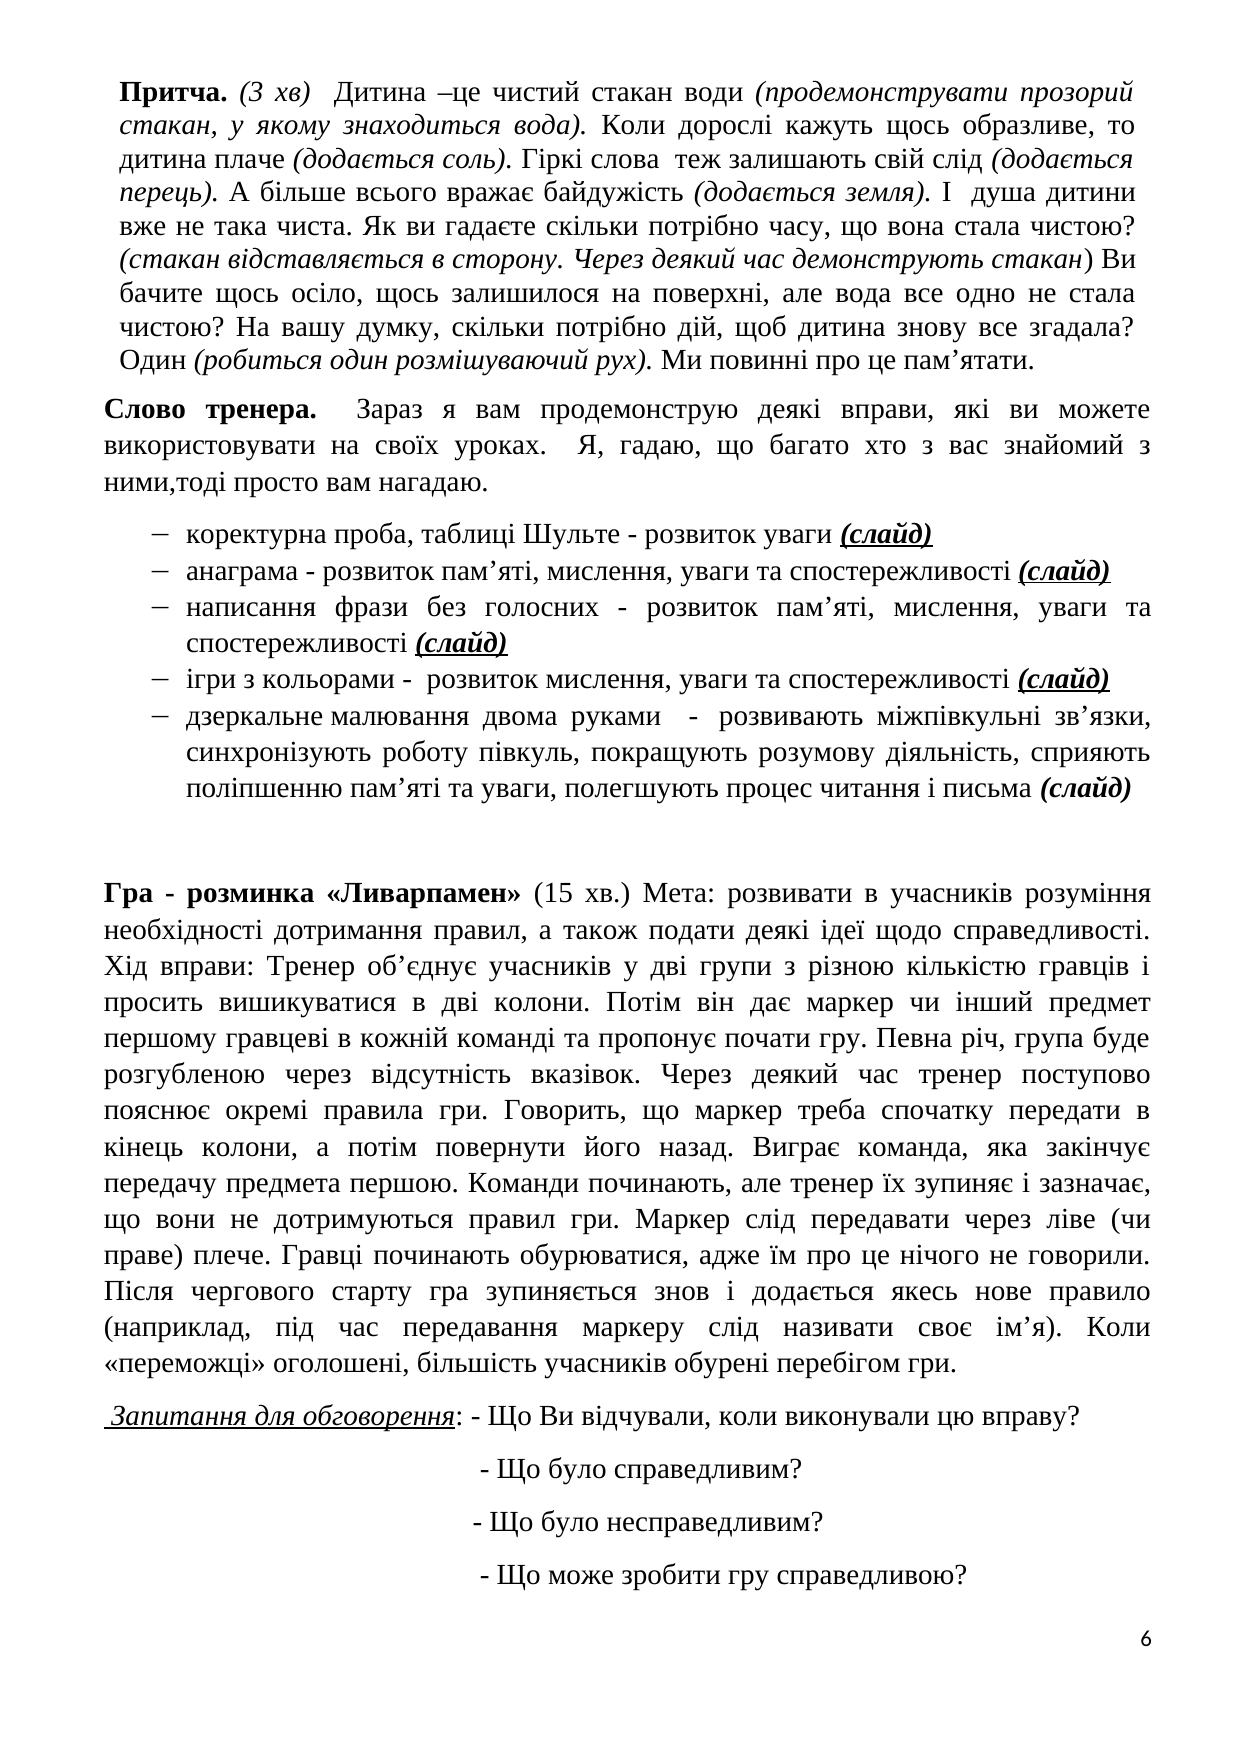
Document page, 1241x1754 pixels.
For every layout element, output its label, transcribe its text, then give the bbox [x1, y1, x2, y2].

text - Що було справедливим? [472, 1451, 1152, 1485]
list ігри з кольорами - розвиток мислення, уваги та спостережливості (слайд) [148, 661, 1152, 695]
text - Що було несправедливим? [472, 1504, 1152, 1537]
text Запитання для обговорення: - Що Ви відчували, коли виконували цю вправу? [103, 1398, 1152, 1432]
list анаграма - розвиток пам’яті, мислення, уваги та спостережливості (слайд) [148, 553, 1152, 586]
list дзеркальне малювання двома руками - розвивають міжпівкульні зв’язки, синхронізують роботу півкуль, покращують розумову діяльність, сприяють поліпшенню пам’яті та уваги, полегшують процес читання і письма (слайд) [148, 698, 1152, 803]
list написання фрази без голосних - розвиток пам’яті, мислення, уваги та спостережливості (слайд) [148, 589, 1152, 659]
text Притча. (3 хв) Дитина –це чистий стакан води (продемонструвати прозорий стакан, у якому знаходиться вода). Коли дорослі кажуть щось образливе, то дитина плаче (додається соль). Гіркі слова теж залишають свій слід (додається перець). А більше всього вражає байдужість (додається земля). І душа дитини вже не така чиста. Як ви гадаєте скільки потрібно часу, що вона стала чистою? (стакан відставляється в сторону. Через деякий час демонструють стакан) Ви бачите щось осіло, щось залишилося на поверхні, але вода все одно не стала чистою? На вашу думку, скільки потрібно дій, щоб дитина знову все згадала? Один (робиться один розмішуваючий рух). Ми повинні про це пам’ятати. [119, 74, 1136, 376]
text - Що може зробити гру справедливою? [472, 1557, 1152, 1590]
list коректурна проба, таблиці Шульте - розвиток уваги (слайд) [148, 516, 1152, 550]
text Слово тренера. Зараз я вам продемонструю деякі вправи, які ви можете використовувати на своїх уроках. Я, гадаю, що багато хто з вас знайомий з ними,тоді просто вам нагадаю. [103, 391, 1152, 497]
text Гра - розминка «Ливарпамен» (15 хв.) Мета: розвивати в учасників розуміння необхідності дотримання правил, а також подати деякі ідеї щодо справедливості. Хід вправи: Тренер об’єднує учасників у дві групи з різною кількістю гравців і просить вишикуватися в дві колони. Потім він дає маркер чи інший предмет першому гравцеві в кожній команді та пропонує почати гру. Певна річ, група буде розгубленою через відсутність вказівок. Через деякий час тренер поступово пояснює окремі правила гри. Говорить, що маркер треба спочатку передати в кінець колони, а потім повернути його назад. Виграє команда, яка закінчує передачу предмета першою. Команди починають, але тренер їх зупиняє і зазначає, що вони не дотримуються правил гри. Маркер слід передавати через ліве (чи праве) плече. Гравці починають обурюватися, адже їм про це нічого не говорили. Після чергового старту гра зупиняється знов і додається якесь нове правило (наприклад, під час передавання маркеру слід називати своє ім’я). Коли «переможці» оголошені, більшість учасників обурені перебігом гри. [103, 876, 1152, 1379]
